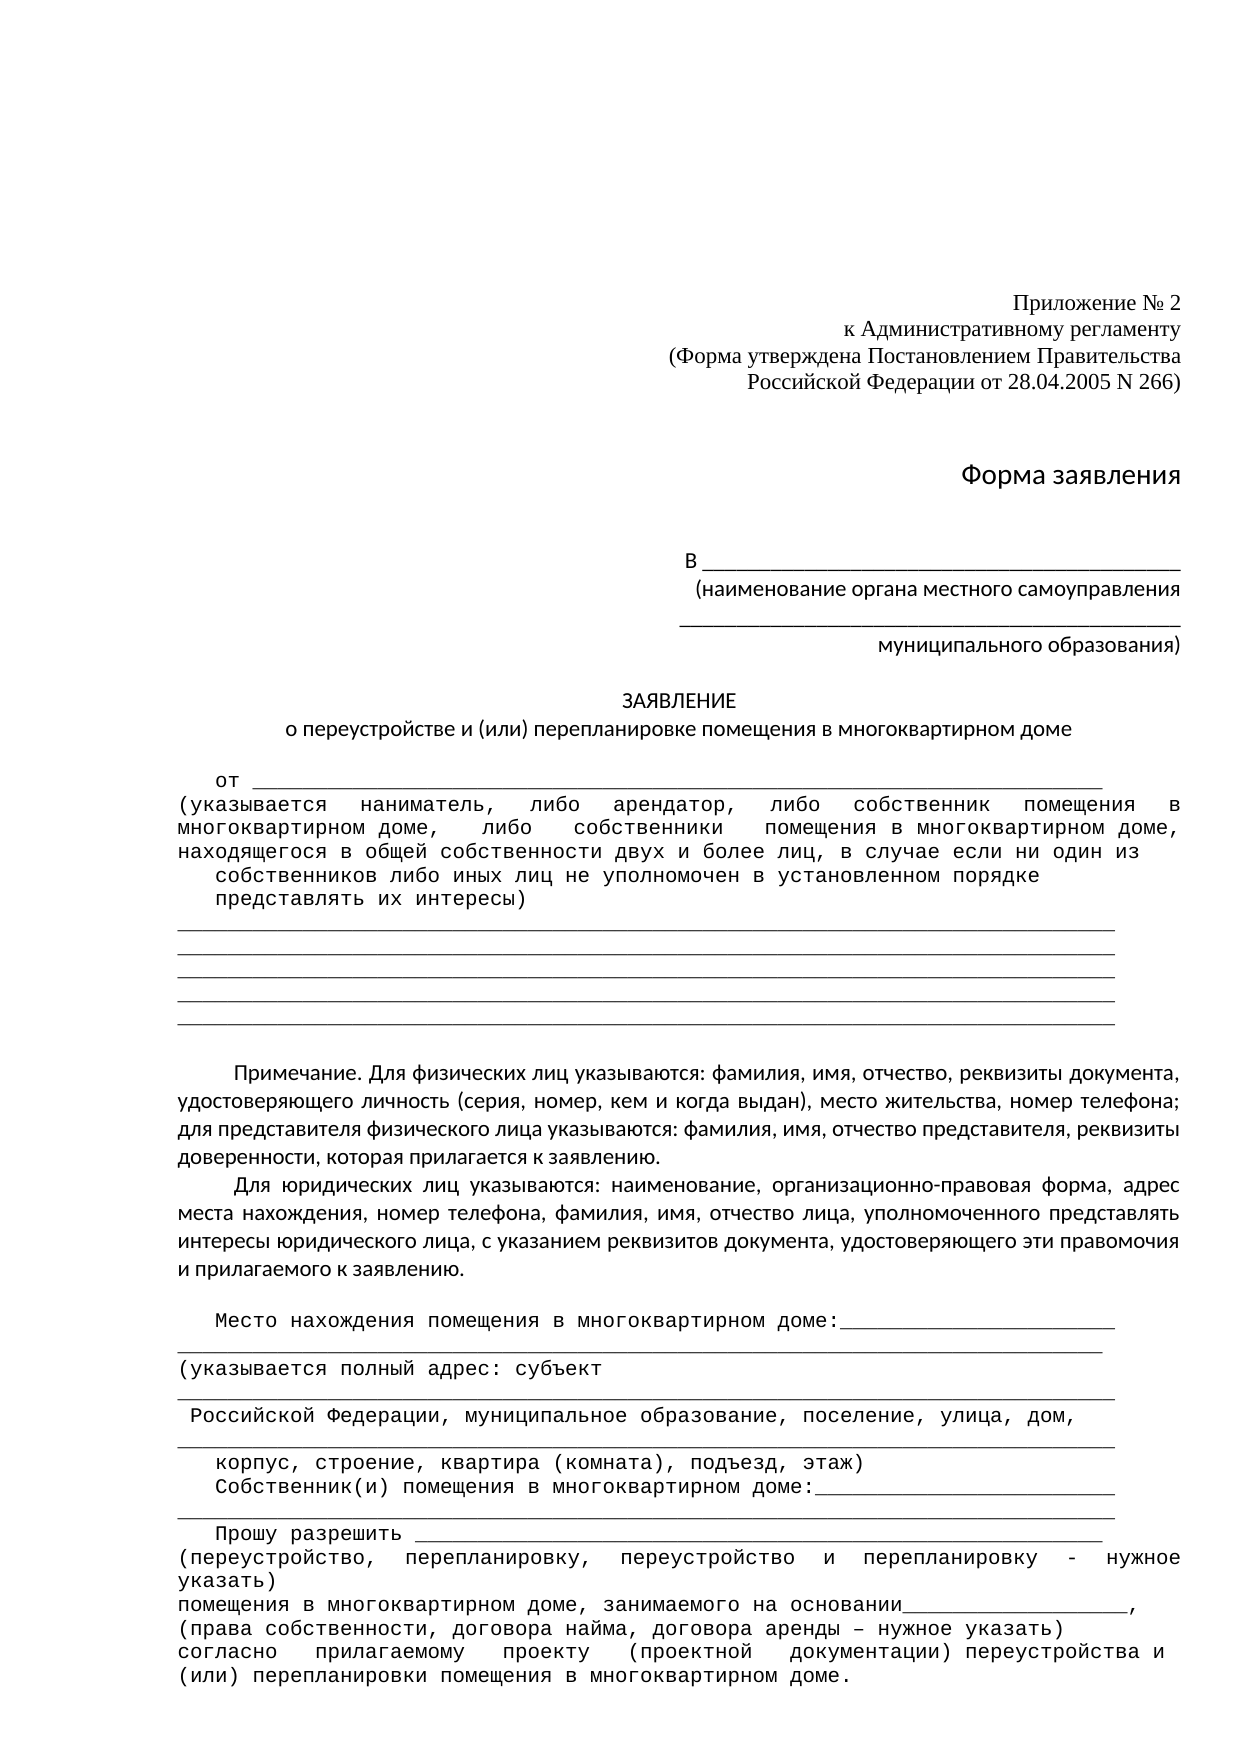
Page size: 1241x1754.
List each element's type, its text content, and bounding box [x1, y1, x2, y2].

text Примечание. Для физических лиц указываются: фамилия, имя, отчество, реквизиты документа, удостоверяющего личность (серия, номер, кем и когда выдан), место жительства, номер телефона; для представителя физического лица указываются: фамилия, имя, отчество представителя, реквизиты доверенности, которая прилагается к заявлению. [177, 1058, 1181, 1170]
text от ____________________________________________________________________ [177, 770, 1181, 794]
text ___________________________________________________________________________ [177, 936, 1181, 959]
text муниципального образования) [177, 630, 1181, 658]
text ___________________________________________________________________________ [177, 983, 1181, 1007]
text (указывается полный адрес: субъект [177, 1358, 1181, 1381]
text Собственник(и) помещения в многоквартирном доме:________________________ [177, 1476, 1181, 1499]
text (наименование органа местного самоуправления [177, 574, 1181, 602]
text представлять их интересы) [177, 888, 1181, 912]
text к Административному регламенту [177, 315, 1181, 342]
text ___________________________________________________________________________ [177, 959, 1181, 983]
text (или) перепланировки помещения в многоквартирном доме. [177, 1665, 1181, 1689]
text ___________________________________________________________________________ [177, 1499, 1181, 1523]
text Российской Федерации, муниципальное образование, поселение, улица, дом, [177, 1405, 1181, 1429]
text Российской Федерации от 28.04.2005 N 266) [177, 368, 1181, 394]
text ЗАЯВЛЕНИЕ [177, 686, 1181, 714]
text ___________________________________________________________________________ [177, 1429, 1181, 1452]
text Прошу разрешить _______________________________________________________ [177, 1523, 1181, 1547]
text ____________________________________________ [177, 602, 1181, 630]
text ___________________________________________________________________________ [177, 1381, 1181, 1405]
text Для юридических лиц указываются: наименование, организационно-правовая форма, адрес места нахождения, номер телефона, фамилия, имя, отчество лица, уполномоченного представлять интересы юридического лица, с указанием реквизитов документа, удостоверяющего эти правомочия и прилагаемого к заявлению. [177, 1170, 1181, 1282]
text помещения в многоквартирном доме, занимаемого на основании__________________, [177, 1594, 1181, 1618]
text о переустройстве и (или) перепланировке помещения в многоквартирном доме [177, 714, 1181, 742]
text (права собственности, договора найма, договора аренды – нужное указать) [177, 1618, 1181, 1641]
text В __________________________________________ [177, 546, 1181, 574]
text Приложение № 2 [177, 289, 1181, 315]
text Место нахождения помещения в многоквартирном доме:______________________ [177, 1310, 1181, 1334]
text (указывается наниматель, либо арендатор, либо собственник помещения в многоквартирном доме, либо собственники помещения в многоквартирном доме, находящегося в общей собственности двух и более лиц, в случае если ни один из [177, 794, 1181, 865]
text (переустройство, перепланировку, переустройство и перепланировку - нужное указать) [177, 1547, 1181, 1594]
text ___________________________________________________________________________ [177, 912, 1181, 936]
text корпус, строение, квартира (комната), подъезд, этаж) [177, 1452, 1181, 1476]
text Форма заявления [177, 456, 1181, 492]
text ___________________________________________________________________________ [177, 1007, 1181, 1030]
text (Форма утверждена Постановлением Правительства [177, 342, 1181, 368]
text __________________________________________________________________________ [177, 1334, 1181, 1358]
text согласно прилагаемому проекту (проектной документации) переустройства и [177, 1641, 1181, 1665]
text собственников либо иных лиц не уполномочен в установленном порядке [177, 865, 1181, 888]
